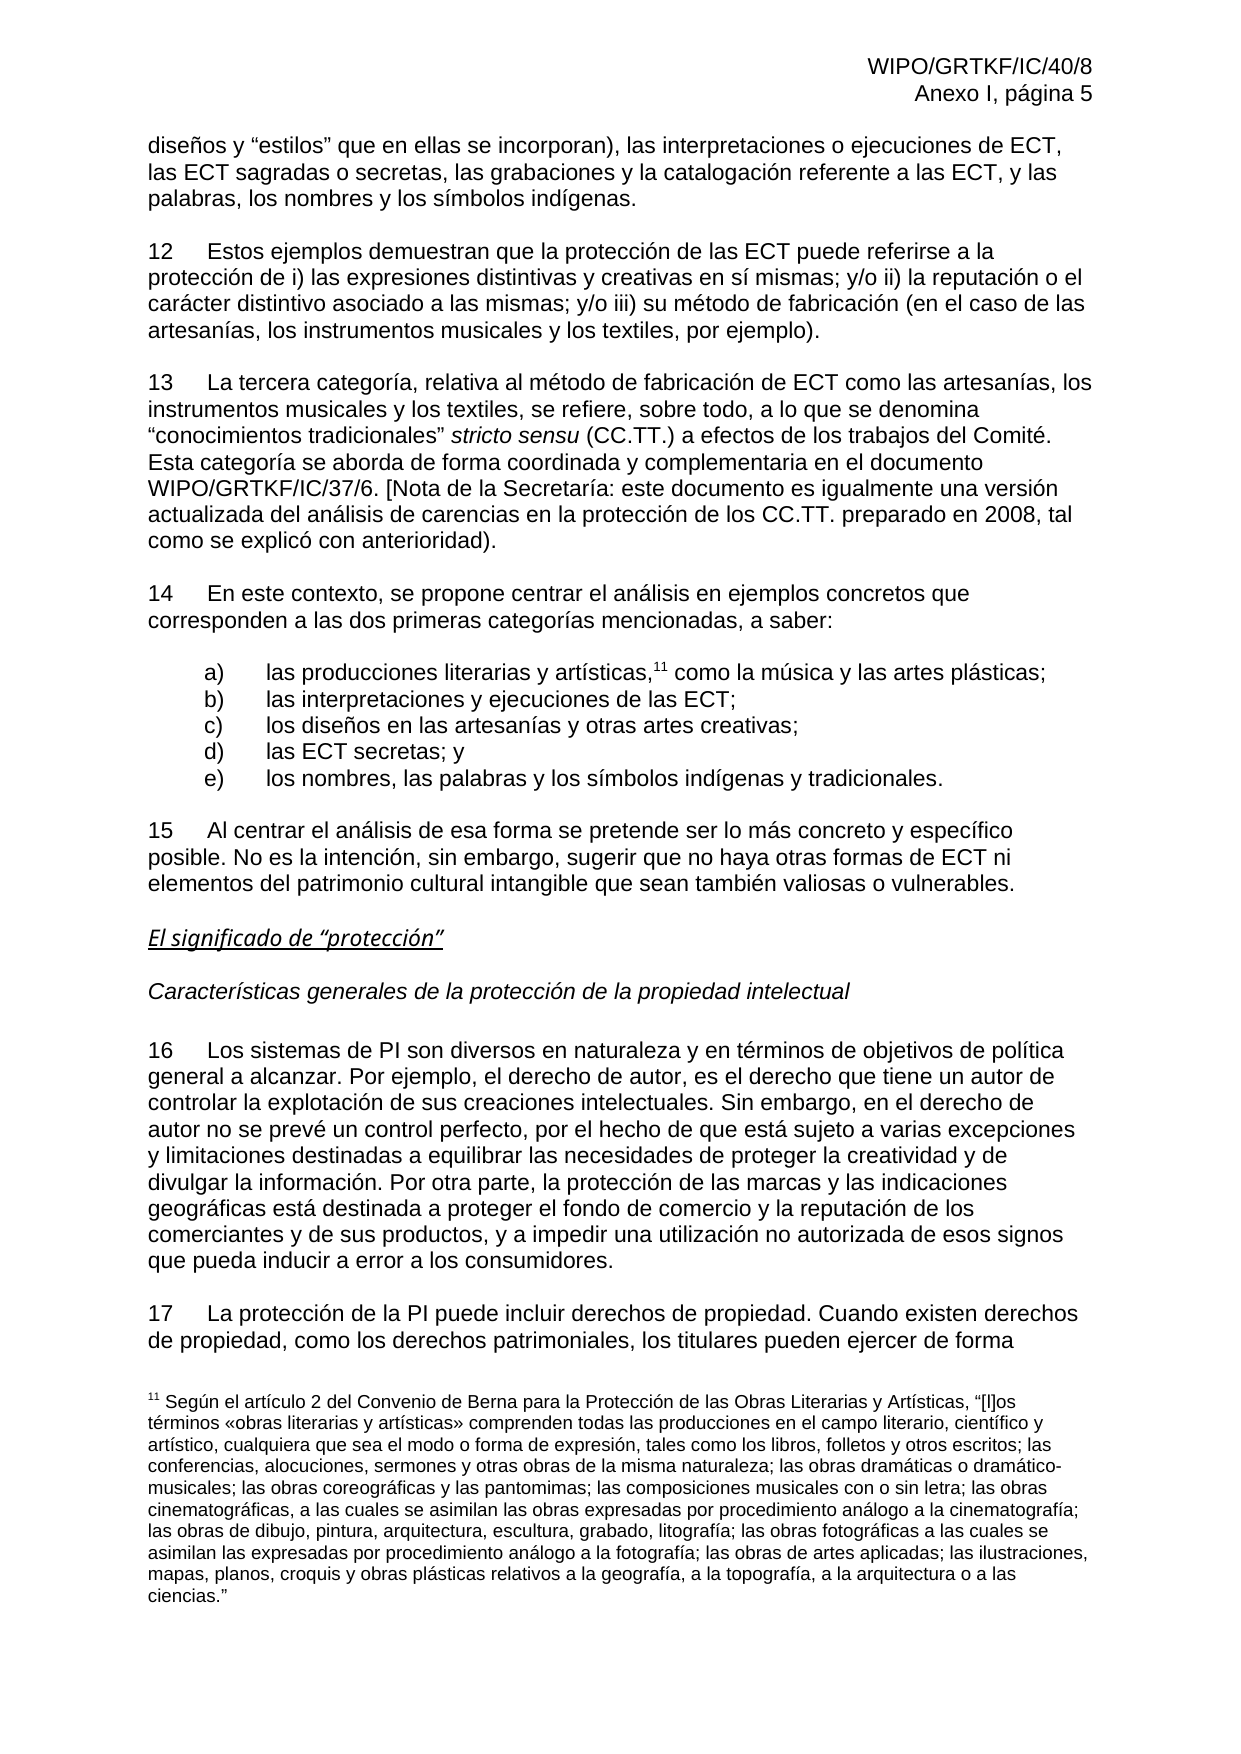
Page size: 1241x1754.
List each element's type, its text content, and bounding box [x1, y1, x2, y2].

text La tercera categoría, relativa al método de fabricación de ECT como las artesanías, los instrumentos musicales y los textiles, se refiere, sobre todo, a lo que se denomina “conocimientos tradicionales” stricto sensu (CC.TT.) a efectos de los trabajos del Comité. Esta categoría se aborda de forma coordinada y complementaria en el documento WIPO/GRTKF/IC/37/6. [Nota de la Secretaría: este documento es igualmente una versión actualizada del análisis de carencias en la protección de los CC.TT. preparado en 2008, tal como se explicó con anterioridad). [148, 369, 1092, 554]
text En este contexto, se propone centrar el análisis en ejemplos concretos que corresponden a las dos primeras categorías mencionadas, a saber: [148, 580, 1092, 633]
text Al centrar el análisis de esa forma se pretende ser lo más concreto y específico posible. No es la intención, sin embargo, sugerir que no haya otras formas de ECT ni elementos del patrimonio cultural intangible que sean también valiosas o vulnerables. [148, 817, 1092, 896]
list las interpretaciones y ejecuciones de las ECT; [204, 686, 1092, 712]
list los nombres, las palabras y los símbolos indígenas y tradicionales. [204, 765, 1092, 791]
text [148, 132, 1092, 238]
text Estos ejemplos demuestran que la protección de las ECT puede referirse a la protección de i) las expresiones distintivas y creativas en sí mismas; y/o ii) la reputación o el carácter distintivo asociado a las mismas; y/o iii) su método de fabricación (en el caso de las artesanías, los instrumentos musicales y los textiles, por ejemplo). [148, 238, 1092, 369]
text El significado de “protección” [148, 921, 1092, 953]
list los diseños en las artesanías y otras artes creativas; [204, 712, 1092, 738]
text Características generales de la protección de la propiedad intelectual [148, 978, 1092, 1004]
list las ECT secretas; y [204, 738, 1092, 765]
list las producciones literarias y artísticas, como la música y las artes plásticas; [204, 659, 1092, 686]
text Los sistemas de PI son diversos en naturaleza y en términos de objetivos de política general a alcanzar. Por ejemplo, el derecho de autor, es el derecho que tiene un autor de controlar la explotación de sus creaciones intelectuales. Sin embargo, en el derecho de autor no se prevé un control perfecto, por el hecho de que está sujeto a varias excepciones y limitaciones destinadas a equilibrar las necesidades de proteger la creatividad y de divulgar la información. Por otra parte, la protección de las marcas y las indicaciones geográficas está destinada a proteger el fondo de comercio y la reputación de los comerciantes y de sus productos, y a impedir una utilización no autorizada de esos signos que pueda inducir a error a los consumidores. [148, 1037, 1092, 1274]
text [148, 1300, 1092, 1353]
